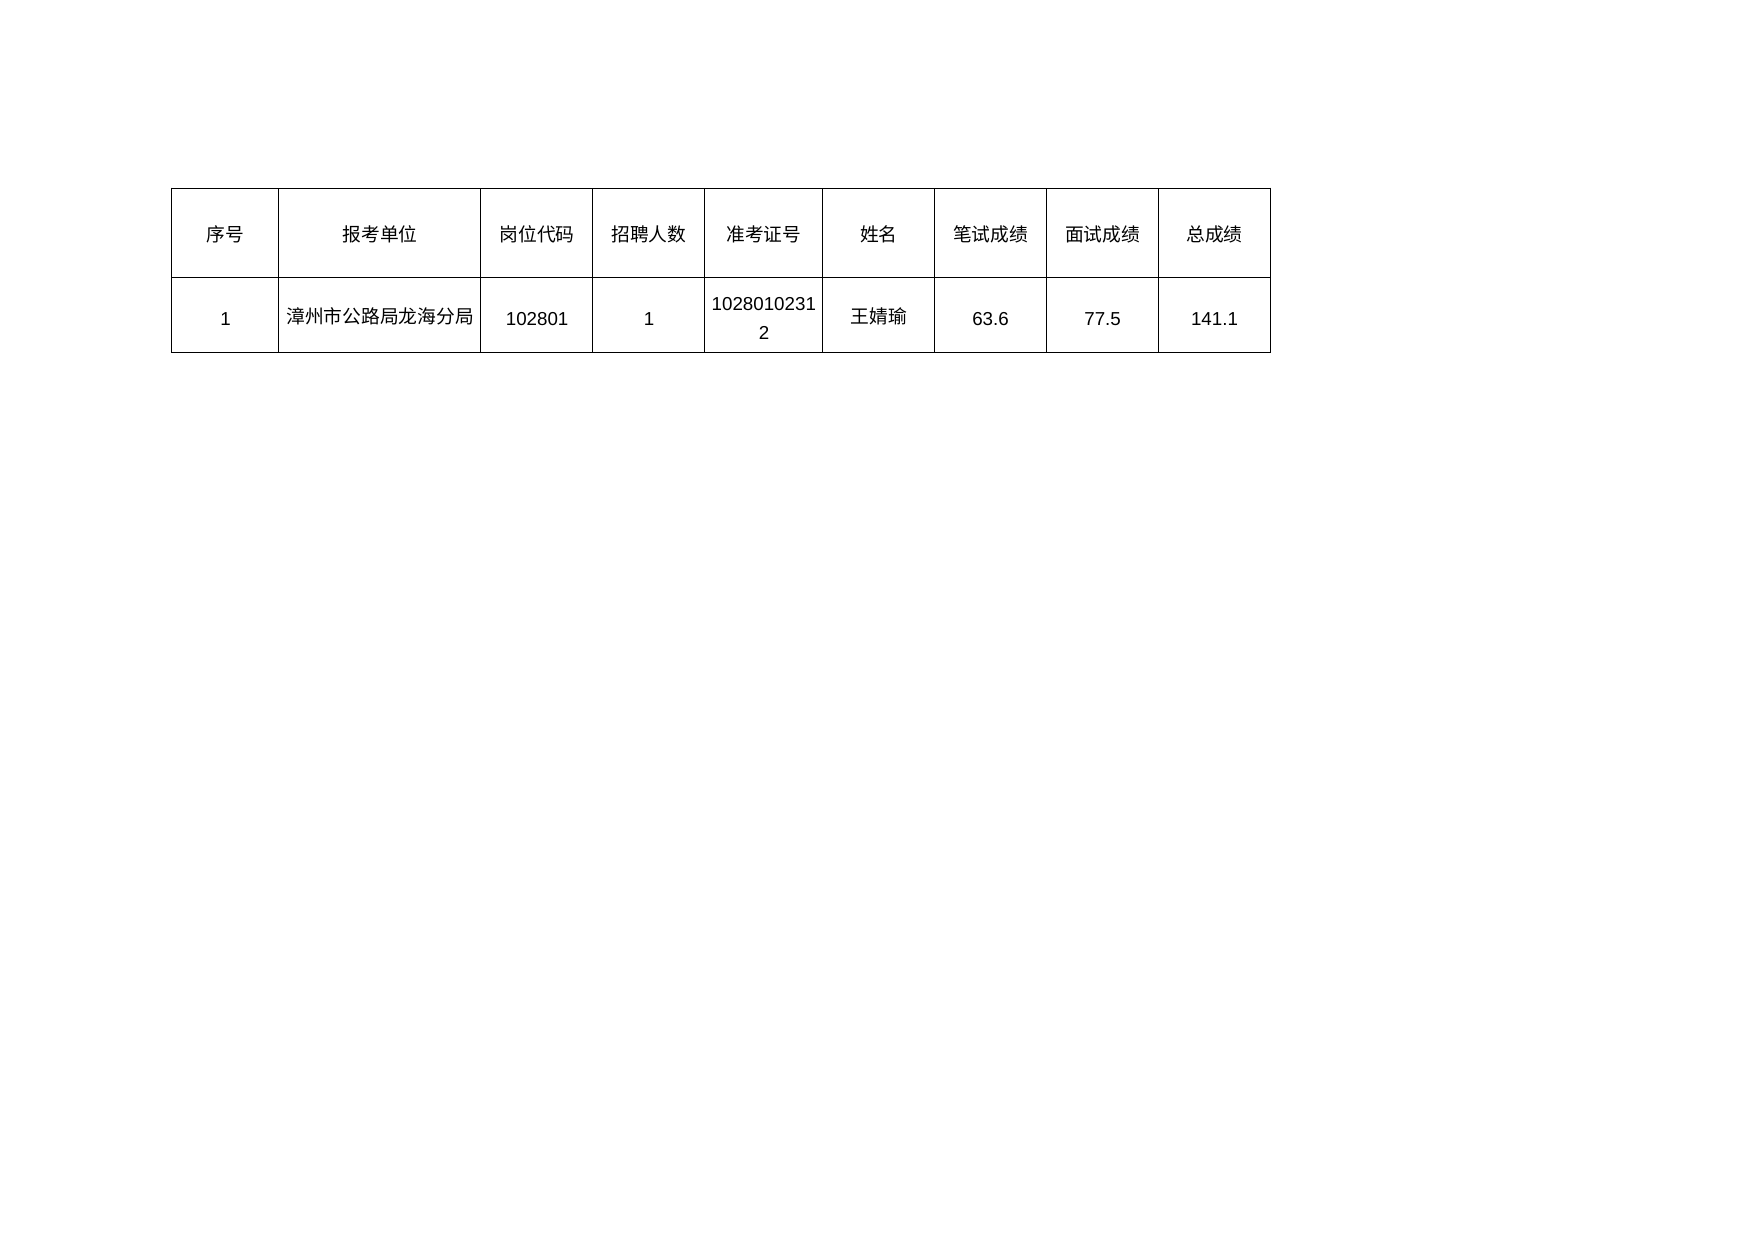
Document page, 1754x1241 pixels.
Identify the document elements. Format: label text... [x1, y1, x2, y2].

table_cell 77.5 [1047, 278, 1158, 352]
table_cell 漳州市公路局龙海分局 [279, 278, 480, 352]
table_cell 141.1 [1159, 278, 1270, 352]
table_header 报考单位 [279, 189, 480, 277]
table_header 姓名 [823, 189, 934, 277]
table_cell 10280102312 [705, 278, 822, 352]
table_cell 63.6 [935, 278, 1046, 352]
table_header 序号 [172, 189, 278, 277]
table_cell 1 [172, 278, 278, 352]
table_header 面试成绩 [1047, 189, 1158, 277]
table_header 笔试成绩 [935, 189, 1046, 277]
table_cell 102801 [481, 278, 592, 352]
table_cell 1 [593, 278, 704, 352]
table_header 岗位代码 [481, 189, 592, 277]
table_header 准考证号 [705, 189, 822, 277]
table_header 招聘人数 [593, 189, 704, 277]
table_header 总成绩 [1159, 189, 1270, 277]
table_cell 王婧瑜 [823, 278, 934, 352]
